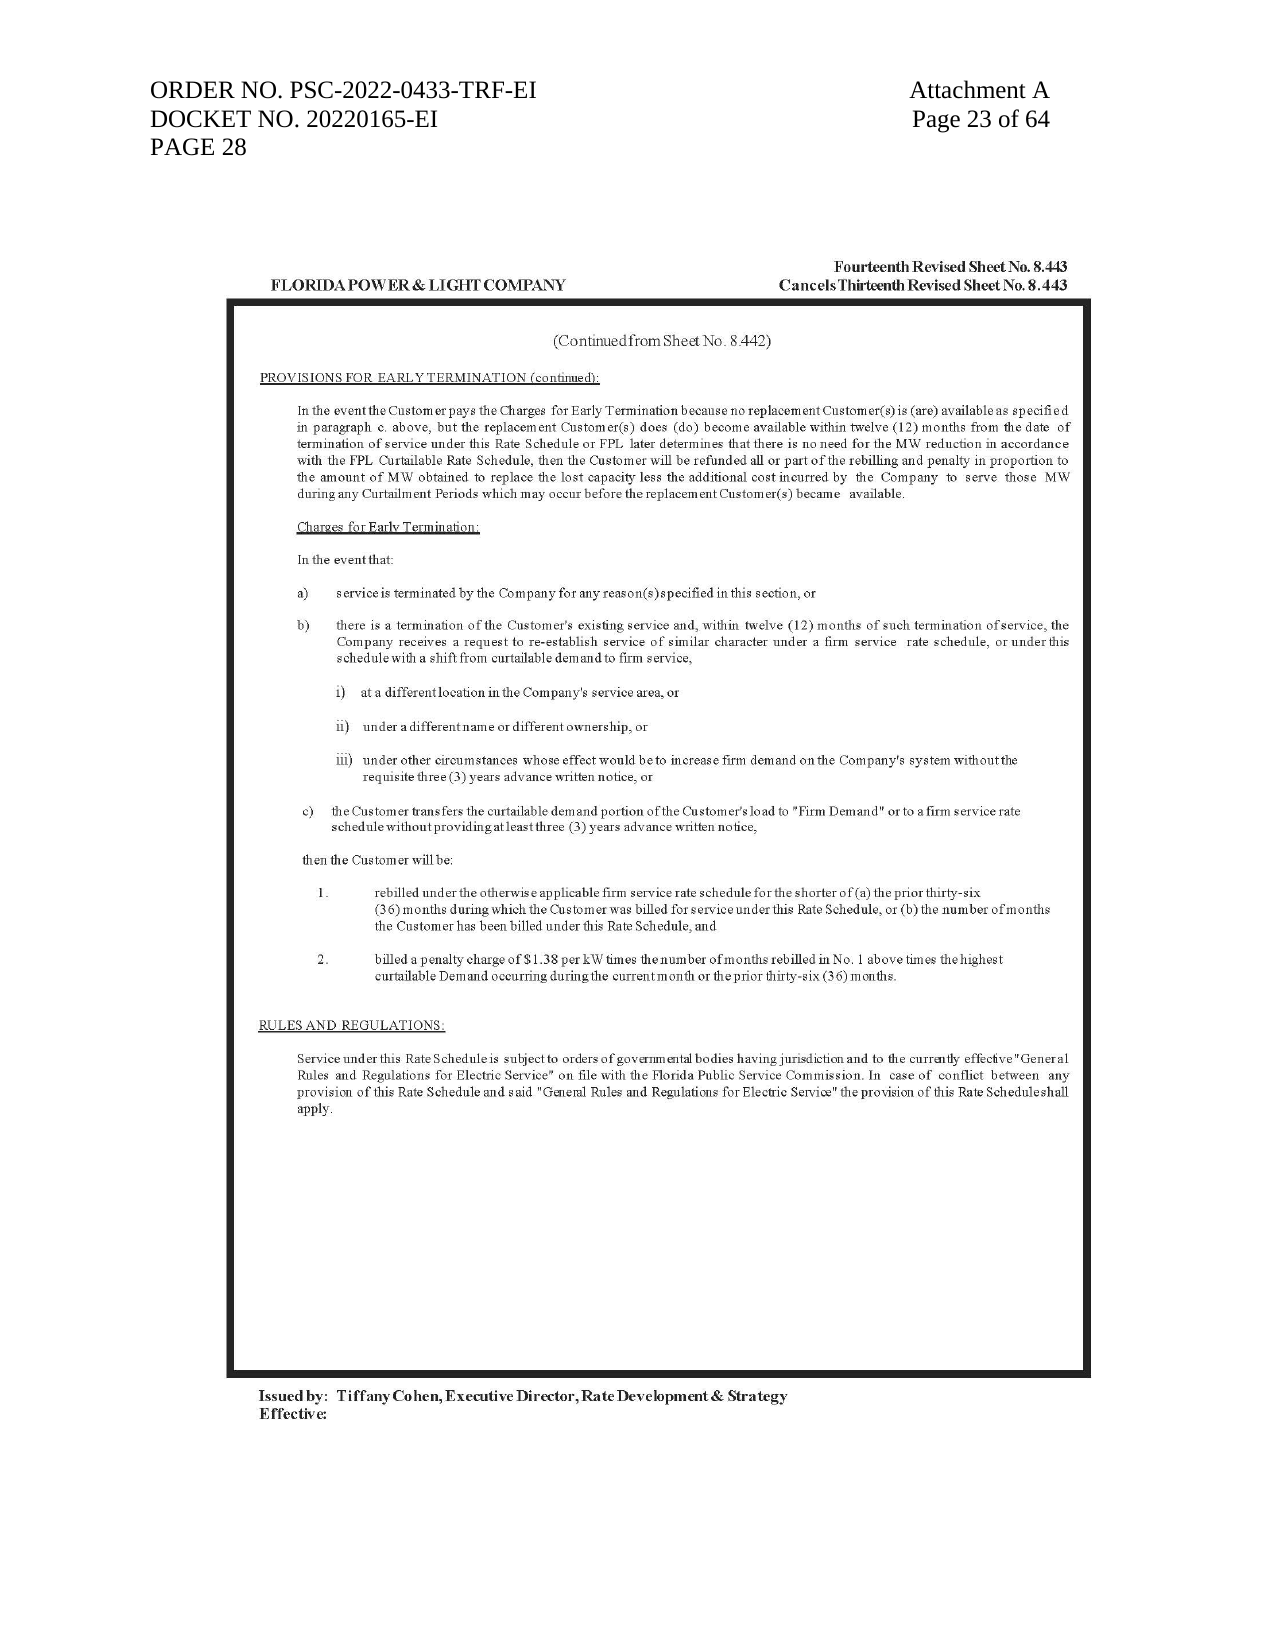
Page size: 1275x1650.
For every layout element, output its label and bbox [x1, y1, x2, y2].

picture [150, 190, 1125, 1452]
